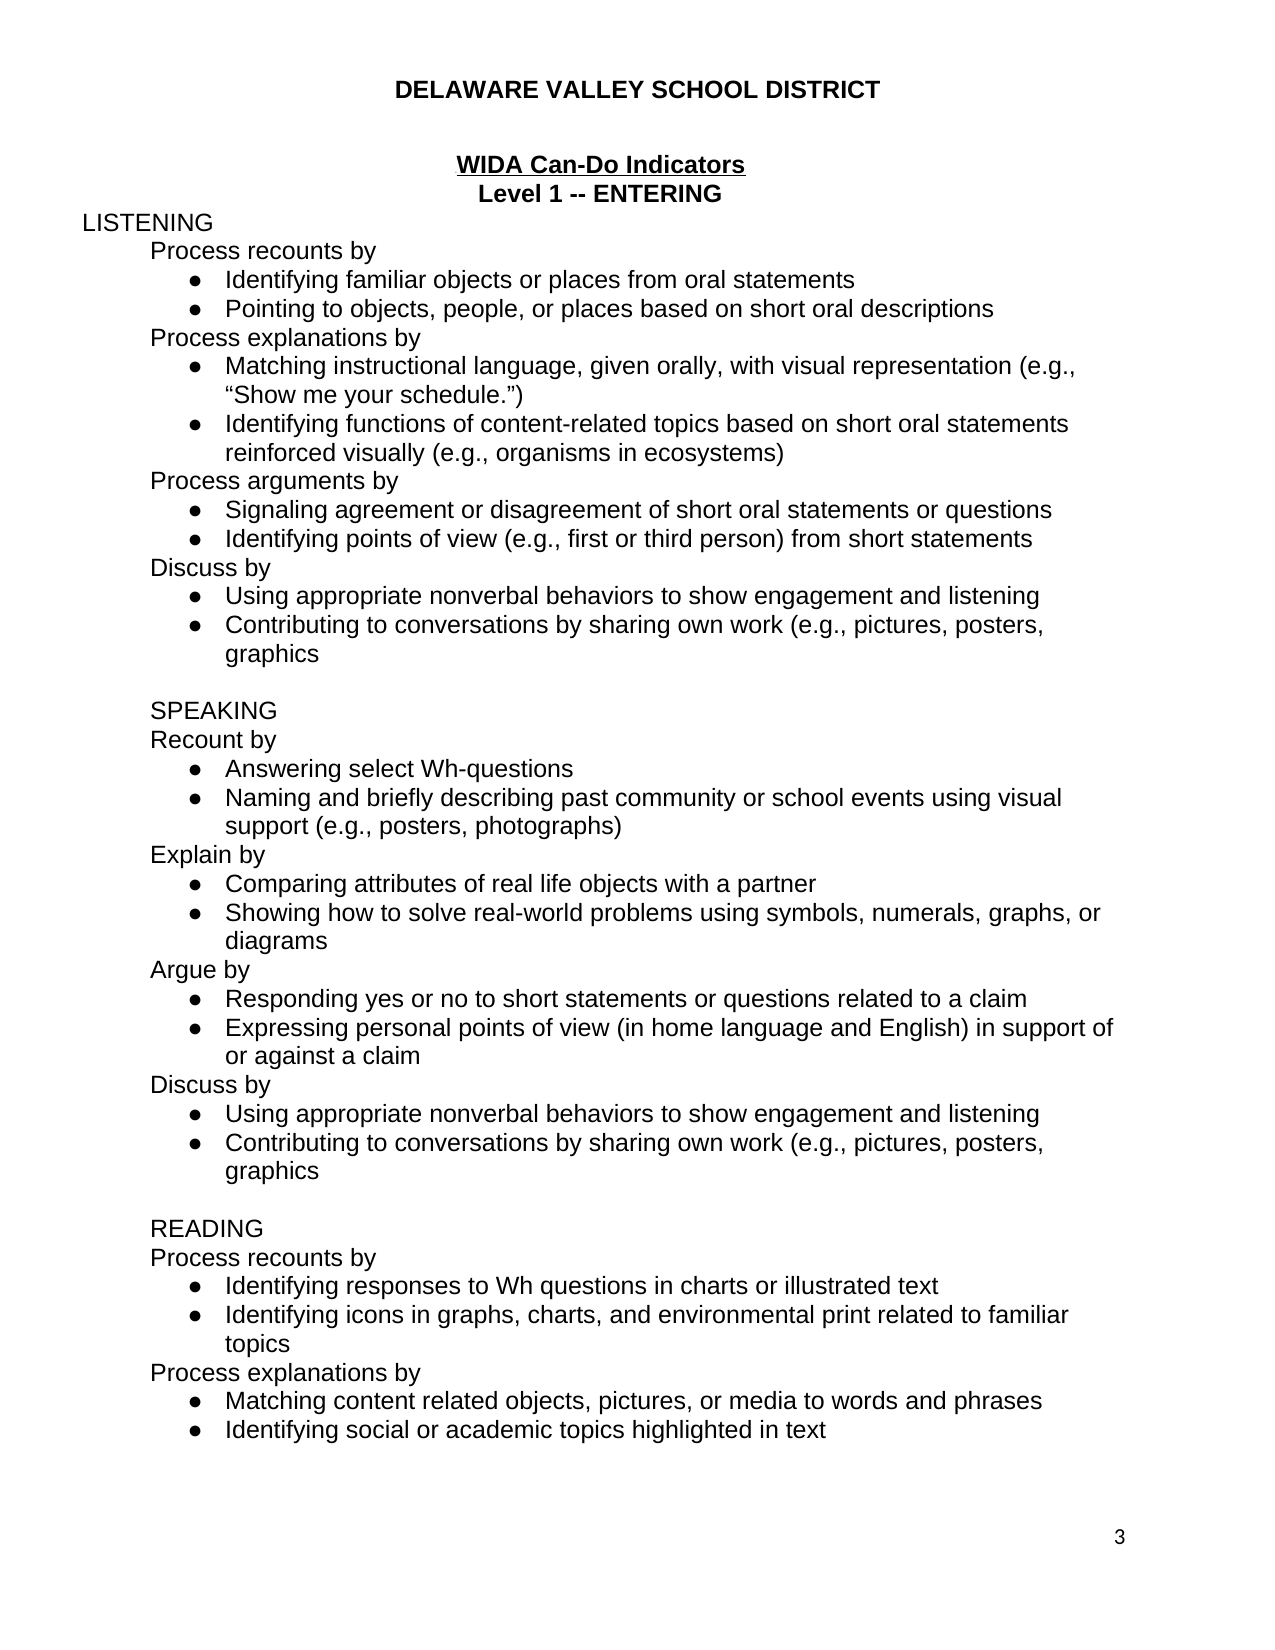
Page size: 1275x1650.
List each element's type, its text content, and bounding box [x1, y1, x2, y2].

text SPEAKING [150, 696, 1125, 725]
text Process arguments by [150, 466, 1125, 495]
text Level 1 -- ENTERING [75, 179, 1125, 207]
text Recount by [150, 725, 1125, 754]
text Process explanations by [150, 1357, 1125, 1386]
list Identifying responses to Wh questions in charts or illustrated text [187, 1271, 1125, 1300]
text UWIDA Can-Do Indicators [75, 150, 1125, 179]
list Using appropriate nonverbal behaviors to show engagement and listening [187, 1099, 1125, 1127]
text LISTENING [75, 207, 1125, 236]
list Pointing to objects, people, or places based on short oral descriptions [187, 294, 1125, 322]
list Identifying familiar objects or places from oral statements [187, 265, 1125, 294]
list Using appropriate nonverbal behaviors to show engagement and listening [187, 581, 1125, 610]
text Discuss by [150, 1070, 1125, 1099]
text Process explanations by [150, 322, 1125, 351]
text Process recounts by [150, 236, 1125, 265]
list Answering select Wh-questions [187, 754, 1125, 782]
text READING [150, 1214, 1125, 1242]
list Identifying icons in graphs, charts, and environmental print related to familiar topics [187, 1300, 1125, 1357]
text Process recounts by [150, 1242, 1125, 1271]
list Contributing to conversations by sharing own work (e.g., pictures, posters, graphics [187, 610, 1125, 667]
list Expressing personal points of view (in home language and English) in support of or against a claim [187, 1012, 1125, 1070]
list Responding yes or no to short statements or questions related to a claim [187, 984, 1125, 1012]
list Identifying points of view (e.g., first or third person) from short statements [187, 524, 1125, 552]
list Comparing attributes of real life objects with a partner [187, 869, 1125, 897]
list Naming and briefly describing past community or school events using visual support (e.g., posters, photographs) [187, 782, 1125, 840]
list Showing how to solve real-world problems using symbols, numerals, graphs, or diagrams [187, 897, 1125, 955]
list Matching instructional language, given orally, with visual representation (e.g., “Show me your schedule.”) [187, 351, 1125, 409]
text Explain by [150, 840, 1125, 869]
list Matching content related objects, pictures, or media to words and phrases [187, 1386, 1125, 1415]
list Identifying social or academic topics highlighted in text [187, 1415, 1125, 1444]
text Argue by [150, 955, 1125, 984]
text Discuss by [150, 552, 1125, 581]
list Identifying functions of content-related topics based on short oral statements reinforced visually (e.g., organisms in ecosystems) [187, 409, 1125, 466]
list Contributing to conversations by sharing own work (e.g., pictures, posters, graphics [187, 1127, 1125, 1185]
list Signaling agreement or disagreement of short oral statements or questions [187, 495, 1125, 524]
